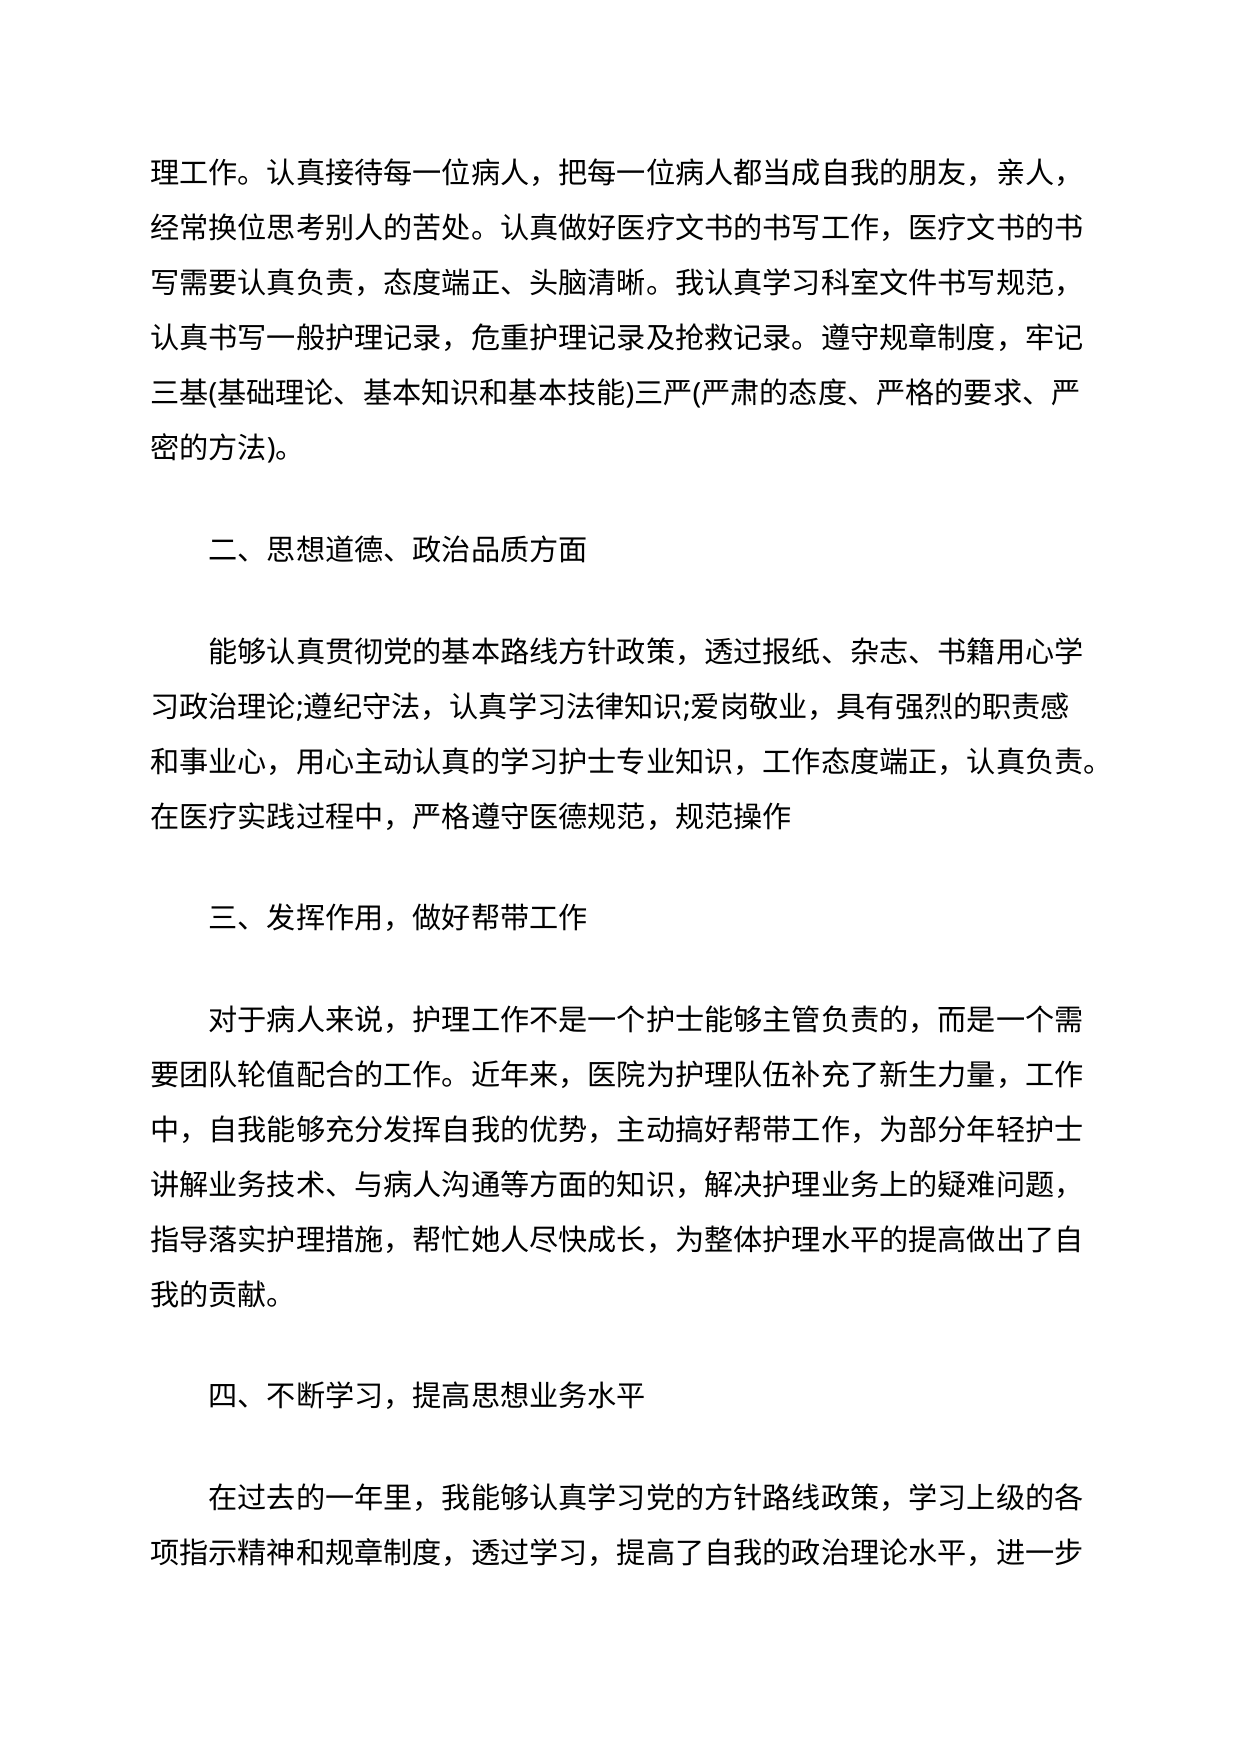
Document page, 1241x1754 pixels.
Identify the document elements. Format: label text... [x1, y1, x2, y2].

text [150, 1475, 1090, 1572]
text 二、思想道德、政治品质方面 [150, 527, 1090, 569]
text 能够认真贯彻党的基本路线方针政策，透过报纸、杂志、书籍用心学习政治理论;遵纪守法，认真学习法律知识;爱岗敬业，具有强烈的职责感和事业心，用心主动认真的学习护士专业知识，工作态度端正，认真负责。在医疗实践过程中，严格遵守医德规范，规范操作 [150, 628, 1090, 835]
text 对于病人来说，护理工作不是一个护士能够主管负责的，而是一个需要团队轮值配合的工作。近年来，医院为护理队伍补充了新生力量，工作中，自我能够充分发挥自我的优势，主动搞好帮带工作，为部分年轻护士讲解业务技术、与病人沟通等方面的知识，解决护理业务上的疑难问题，指导落实护理措施，帮忙她人尽快成长，为整体护理水平的提高做出了自我的贡献。 [150, 997, 1090, 1313]
text 三、发挥作用，做好帮带工作 [150, 895, 1090, 937]
text 四、不断学习，提高思想业务水平 [150, 1373, 1090, 1415]
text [150, 150, 1090, 467]
